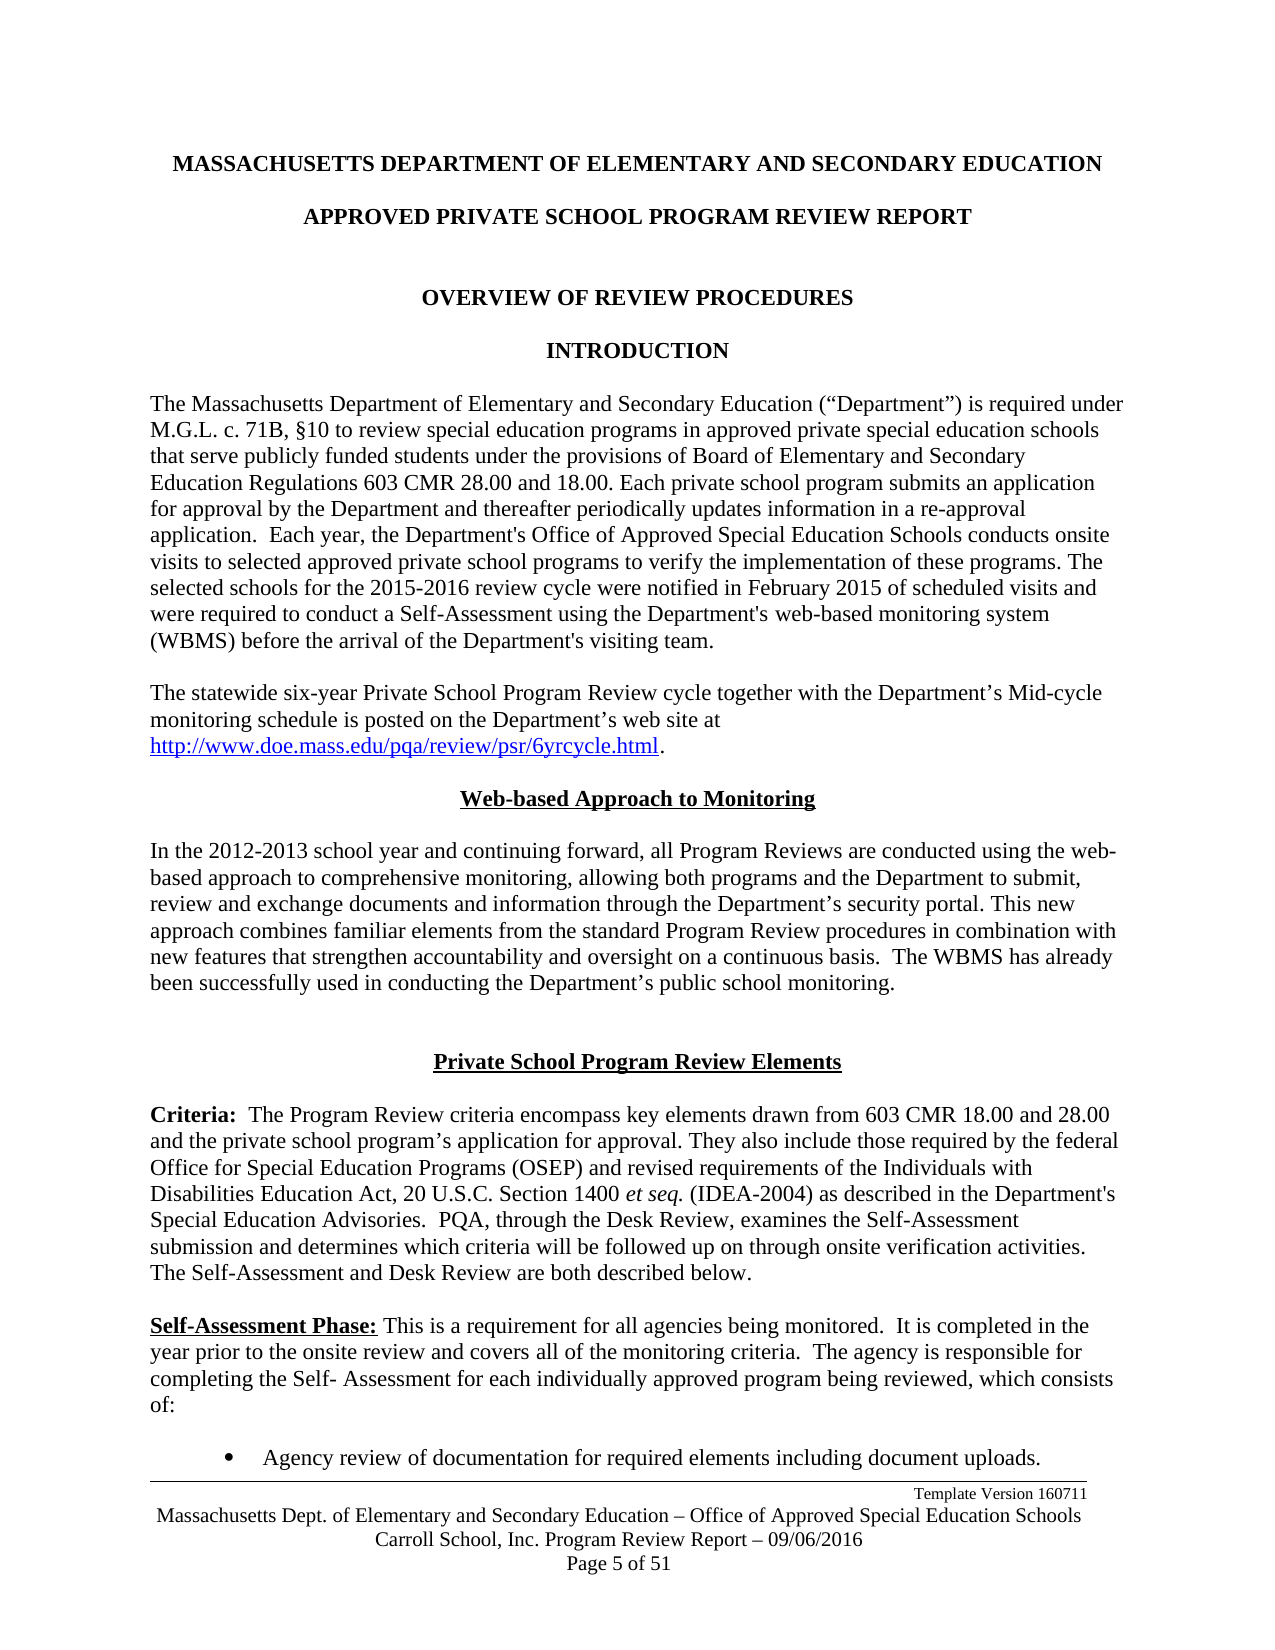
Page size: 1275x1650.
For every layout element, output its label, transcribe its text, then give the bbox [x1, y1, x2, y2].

subtitle INTRODUCTION [150, 337, 1125, 363]
text Web-based Approach to Monitoring [150, 785, 1125, 811]
text The Massachusetts Department of Elementary and Secondary Education (“Department”) is required under M.G. c. 71B, §10 to review special education programs in approved private special education schools that serve publicly funded students under the provisions of Board of Elementary and Secondary Education Regulations 603 CMR 28.00 and 18.00. Each private school program submits an application for approval by the Department and thereafter periodically updates information in a re-approval application. Each year, the Department's Office of Approved Special Education Schools conducts onsite visits to selected approved private school programs to verify the implementation of these programs. The selected schools for the 2015-2016 review cycle were notified in February 2015 of scheduled visits and were required to conduct a Self-Assessment using the Department's web-based monitoring system (WBMS) before the arrival of the Department's visiting team. [150, 389, 1125, 653]
text Private School Program Review Elements [150, 1048, 1125, 1075]
text In the 2012-2013 school year and continuing forward, all Program Reviews are conducted using the web-based approach to comprehensive monitoring, allowing both programs and the Department to submit, review and exchange documents and information through the Department’s security portal. This new approach combines familiar elements from the standard Program Review procedures in combination with new features that strengthen accountability and oversight on a continuous basis. The WBMS has already been successfully used in conducting the Department’s public school monitoring. [150, 838, 1125, 996]
subtitle OVERVIEW OF REVIEW PROCEDURES [150, 284, 1125, 311]
text Criteria: The Program Review criteria encompass key elements drawn from 603 CMR 18.00 and 28.00 and the private school program’s application for approval. They also include those required by the federal Office for Programs (OSEP) and revised requirements of the Individuals with Disabilities Education Act, 20 U.S.C. Section 1400 et seq. (IDEA-2004) as described in the Department's Advisories. PQA, through the Desk Review, examines the Self-Assessment submission and determines which criteria will be followed up on through onsite verification activities. The Self-Assessment and Desk Review are both described below. [150, 1101, 1125, 1286]
list Agency review of documentation for required elements including document uploads. [225, 1444, 1125, 1470]
text The statewide six-year Private School Program Review cycle together with the Department’s Mid-cycle monitoring schedule is posted on the Department’s web site at http://www.doe.mass.edu/pqa/review/psr/6yrcycle.html. [150, 679, 1125, 758]
subtitle MASSACHUSETTS DEPARTMENT OF ELEMENTARY AND SECONDARY EDUCATION [150, 150, 1125, 176]
subtitle APPROVED PRIVATE SCHOOL PROGRAM REVIEW REPORT [150, 203, 1125, 229]
text Self-Assessment Phase: This is a requirement for all agencies being monitored. It is completed in the year prior to the onsite review and covers all of the monitoring criteria. The agency is responsible for completing the Self- Assessment for each individually approved program being reviewed, which consists of: [150, 1312, 1125, 1417]
